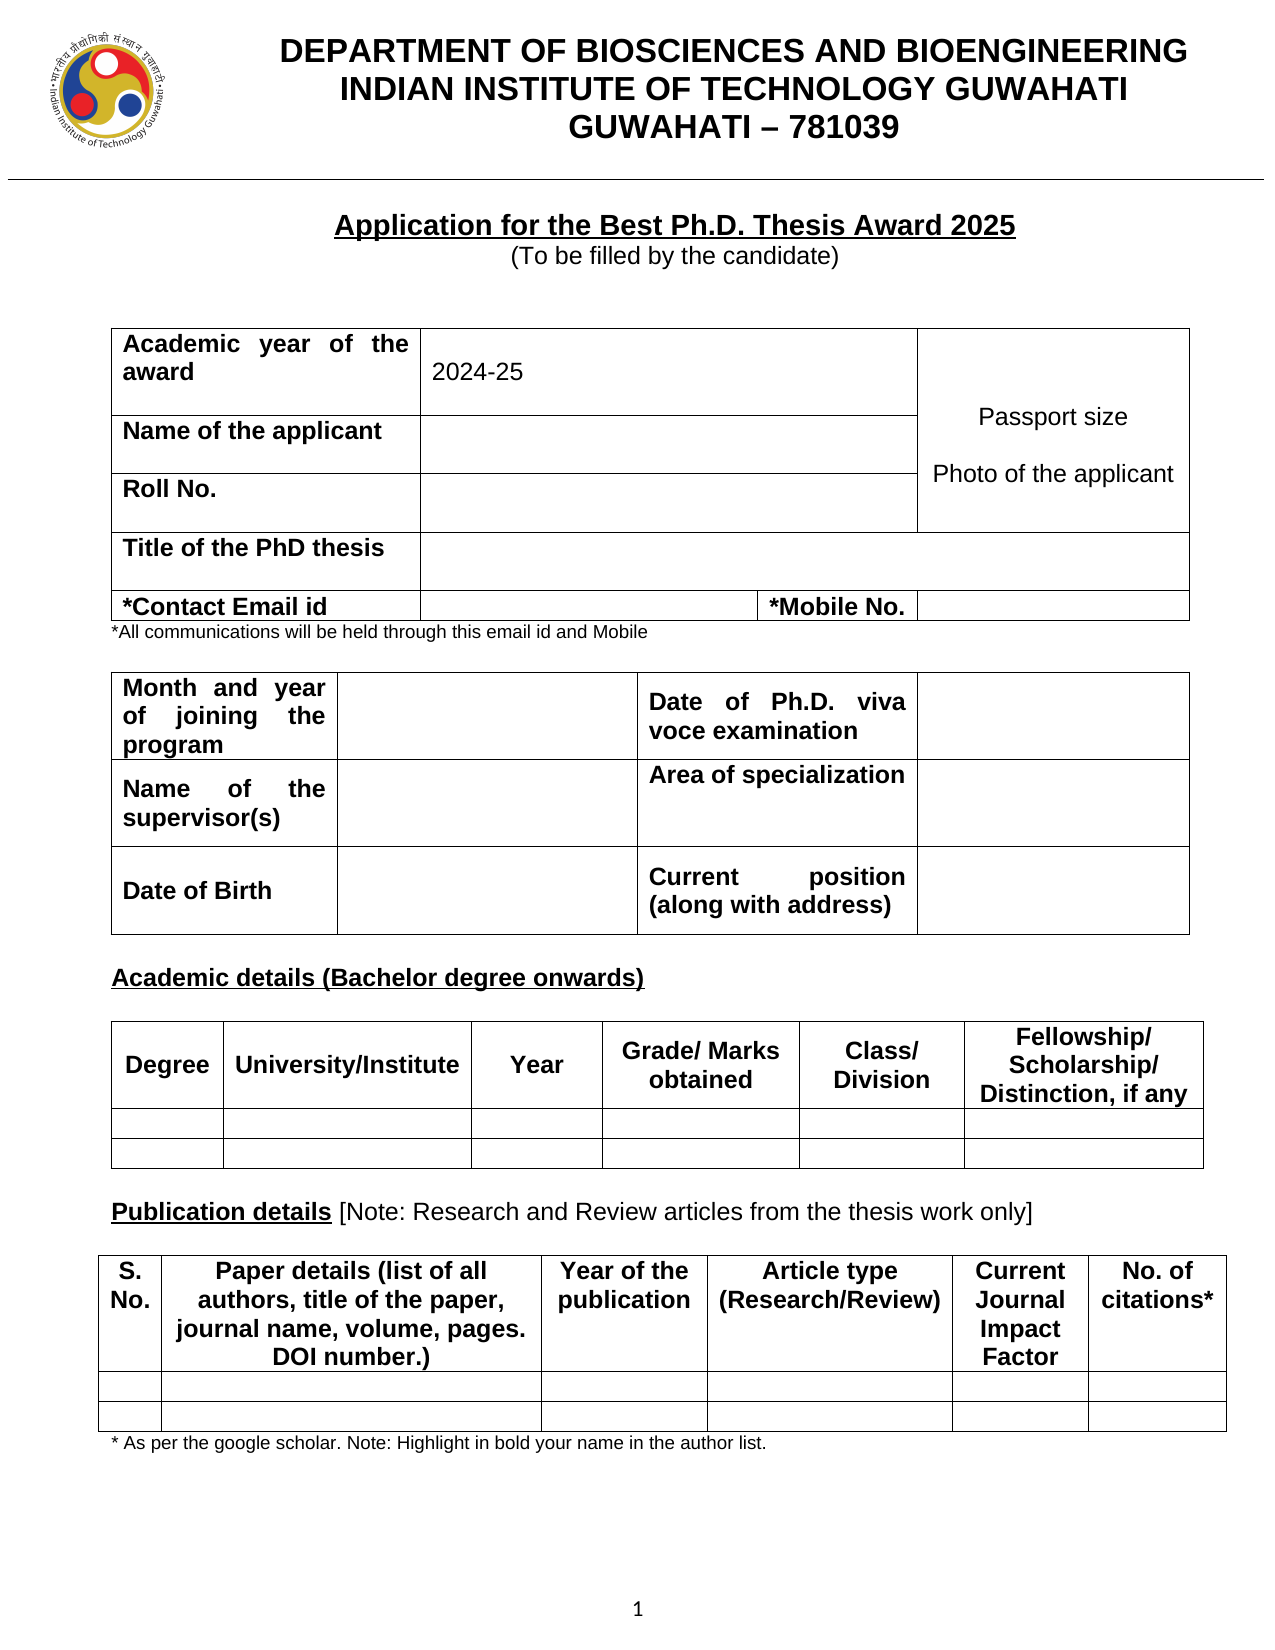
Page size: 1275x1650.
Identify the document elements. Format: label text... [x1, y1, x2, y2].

table_cell [112, 1109, 223, 1138]
table_header Year [472, 1022, 602, 1108]
table_cell Date of Birth [112, 847, 337, 933]
table_cell [918, 847, 1189, 933]
table_header Date of Ph.D. viva voce examination [638, 673, 917, 759]
table_header [338, 673, 637, 759]
table_cell Current position (along with address) [638, 847, 917, 933]
table_cell [112, 1139, 223, 1168]
table_cell [224, 1109, 471, 1138]
table_cell [421, 591, 757, 620]
table_header S. No. [99, 1256, 161, 1371]
text Academic details (Bachelor degree onwards) [36, 963, 1239, 992]
table_cell [603, 1139, 799, 1168]
table_header [918, 673, 1189, 759]
text * As per the google scholar. Note: Highlight in bold your name in the author list. [36, 1255, 1239, 1453]
table_cell [472, 1109, 602, 1138]
table_cell [421, 416, 917, 473]
text (To be filled by the candidate) [36, 241, 1239, 270]
table_cell [99, 1372, 161, 1401]
table_cell Title of the PhD thesis [112, 533, 420, 590]
table_header Article type (Research/Review) [708, 1256, 952, 1371]
table_cell [421, 533, 1189, 590]
table_cell [965, 1109, 1203, 1138]
table_cell [1089, 1372, 1226, 1401]
table_cell [421, 474, 917, 532]
table_header Class/ Division [800, 1022, 964, 1108]
table_cell [953, 1402, 1088, 1431]
table_header 2024-25 [421, 329, 917, 415]
table_cell [953, 1372, 1088, 1401]
table_cell Name of the applicant [112, 416, 420, 473]
text *All communications will be held through this email id and Mobile [36, 621, 1239, 643]
table_cell *Contact Email id [112, 591, 420, 620]
text Application for the Best Ph.D. Thesis Award 2025 [36, 208, 1239, 241]
table_cell [800, 1139, 964, 1168]
table_cell [918, 760, 1189, 846]
table_cell [224, 1139, 471, 1168]
table_cell [1089, 1402, 1226, 1431]
table_cell *Mobile No. [758, 591, 917, 620]
table_header Current Journal Impact Factor [953, 1256, 1088, 1371]
table_cell [338, 847, 637, 933]
table_header Paper details (list of all authors, title of the paper, journal name, volume, pages. DOI number.) [162, 1256, 541, 1371]
table_header Academic year of the award [112, 329, 420, 415]
table_cell [472, 1139, 602, 1168]
table_header Month and year of joining the program [112, 673, 337, 759]
table_header University/Institute [224, 1022, 471, 1108]
table_cell [965, 1139, 1203, 1168]
table_cell Name of the supervisor(s) [112, 760, 337, 846]
table_cell [542, 1372, 707, 1401]
table_cell [99, 1402, 161, 1431]
table_cell [708, 1372, 952, 1401]
table_cell Roll No. [112, 474, 420, 532]
table_cell [918, 591, 1189, 620]
table_cell [800, 1109, 964, 1138]
table_cell [162, 1372, 541, 1401]
table_header Year of the publication [542, 1256, 707, 1371]
table_cell [162, 1402, 541, 1431]
table_cell Area of specialization [638, 760, 917, 846]
table_header No. of citations* [1089, 1256, 1226, 1371]
table_header Degree [112, 1022, 223, 1108]
text Publication details [Note: Research and Review articles from the thesis work only] [36, 1197, 1239, 1226]
table_cell [338, 760, 637, 846]
table_header Grade/ Marks obtained [603, 1022, 799, 1108]
table_header Passport size Photo of the applicant [918, 329, 1189, 532]
picture [46, 30, 166, 151]
table_cell [603, 1109, 799, 1138]
table_cell [708, 1402, 952, 1431]
table_cell [542, 1402, 707, 1431]
table_header Fellowship/ Scholarship/ Distinction, if any [965, 1022, 1203, 1108]
